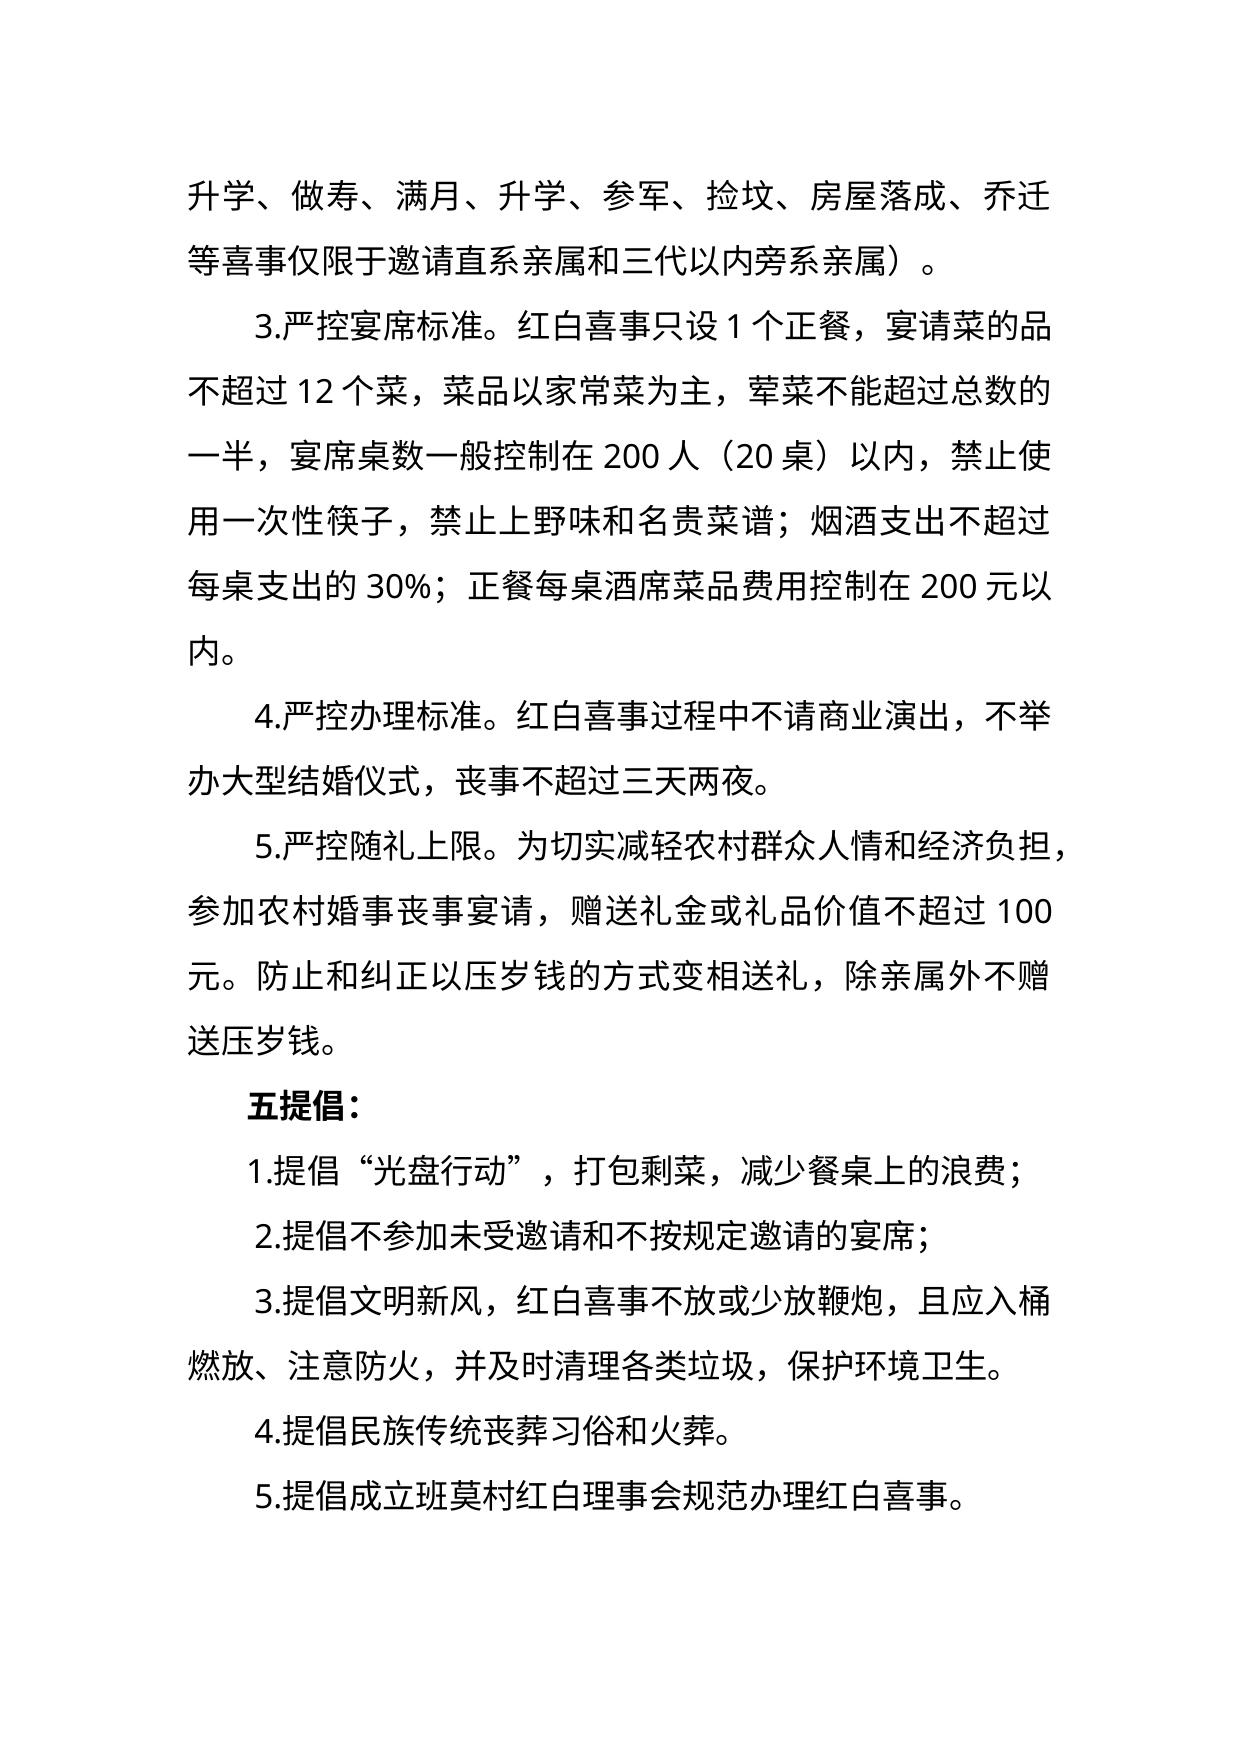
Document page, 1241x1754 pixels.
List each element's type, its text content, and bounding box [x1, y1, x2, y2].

list 提倡民族传统丧葬习俗和火葬。 [187, 1397, 1053, 1462]
text 5.严控随礼上限。为切实减轻农村群众人情和经济负担，参加农村婚事丧事宴请，赠送礼金或礼品价值不超过100元。防止和纠正以压岁钱的方式变相送礼，除亲属外不赠送压岁钱。 [187, 812, 1053, 1072]
text 4.严控办理标准。红白喜事过程中不请商业演出，不举办大型结婚仪式，丧事不超过三天两夜。 [187, 682, 1053, 812]
list 提倡不参加未受邀请和不按规定邀请的宴席； [187, 1202, 1053, 1267]
list 提倡成立班莫村红白理事会规范办理红白喜事。 [187, 1462, 1053, 1527]
list 提倡文明新风，红白喜事不放或少放鞭炮，且应入桶燃放、注意防火，并及时清理各类垃圾，保护环境卫生。 [187, 1267, 1053, 1397]
text 五提倡： 1.提倡“光盘行动”，打包剩菜，减少餐桌上的浪费； [246, 1072, 1053, 1202]
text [187, 162, 1053, 292]
text 3.严控宴席标准。红白喜事只设1个正餐，宴请菜的品不超过12个菜，菜品以家常菜为主，荤菜不能超过总数的一半，宴席桌数一般控制在200人（20桌）以内，禁止使用一次性筷子，禁止上野味和名贵菜谱；烟酒支出不超过每桌支出的30%；正餐每桌酒席菜品费用控制在200元以内。 [187, 292, 1053, 682]
